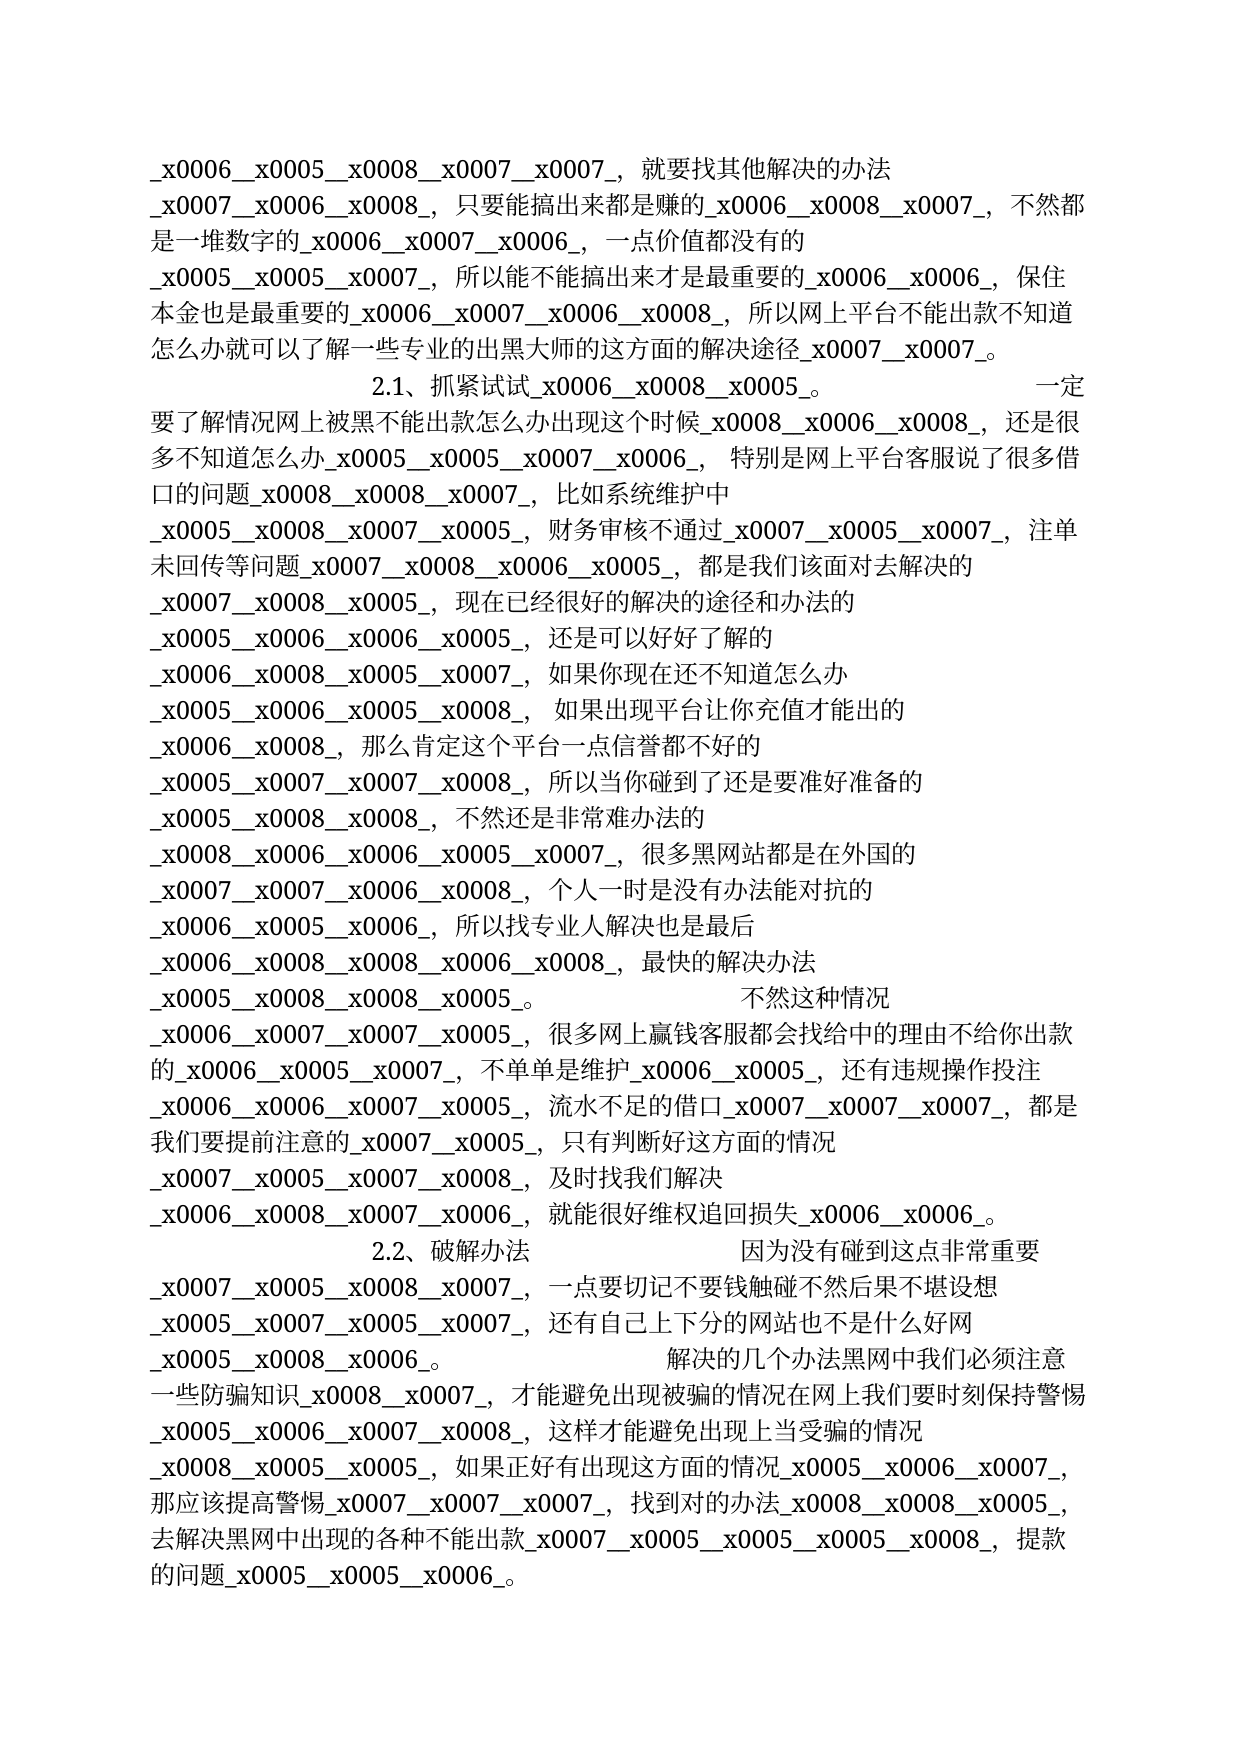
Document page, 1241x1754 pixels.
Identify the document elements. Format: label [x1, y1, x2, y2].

text [150, 150, 1090, 1592]
